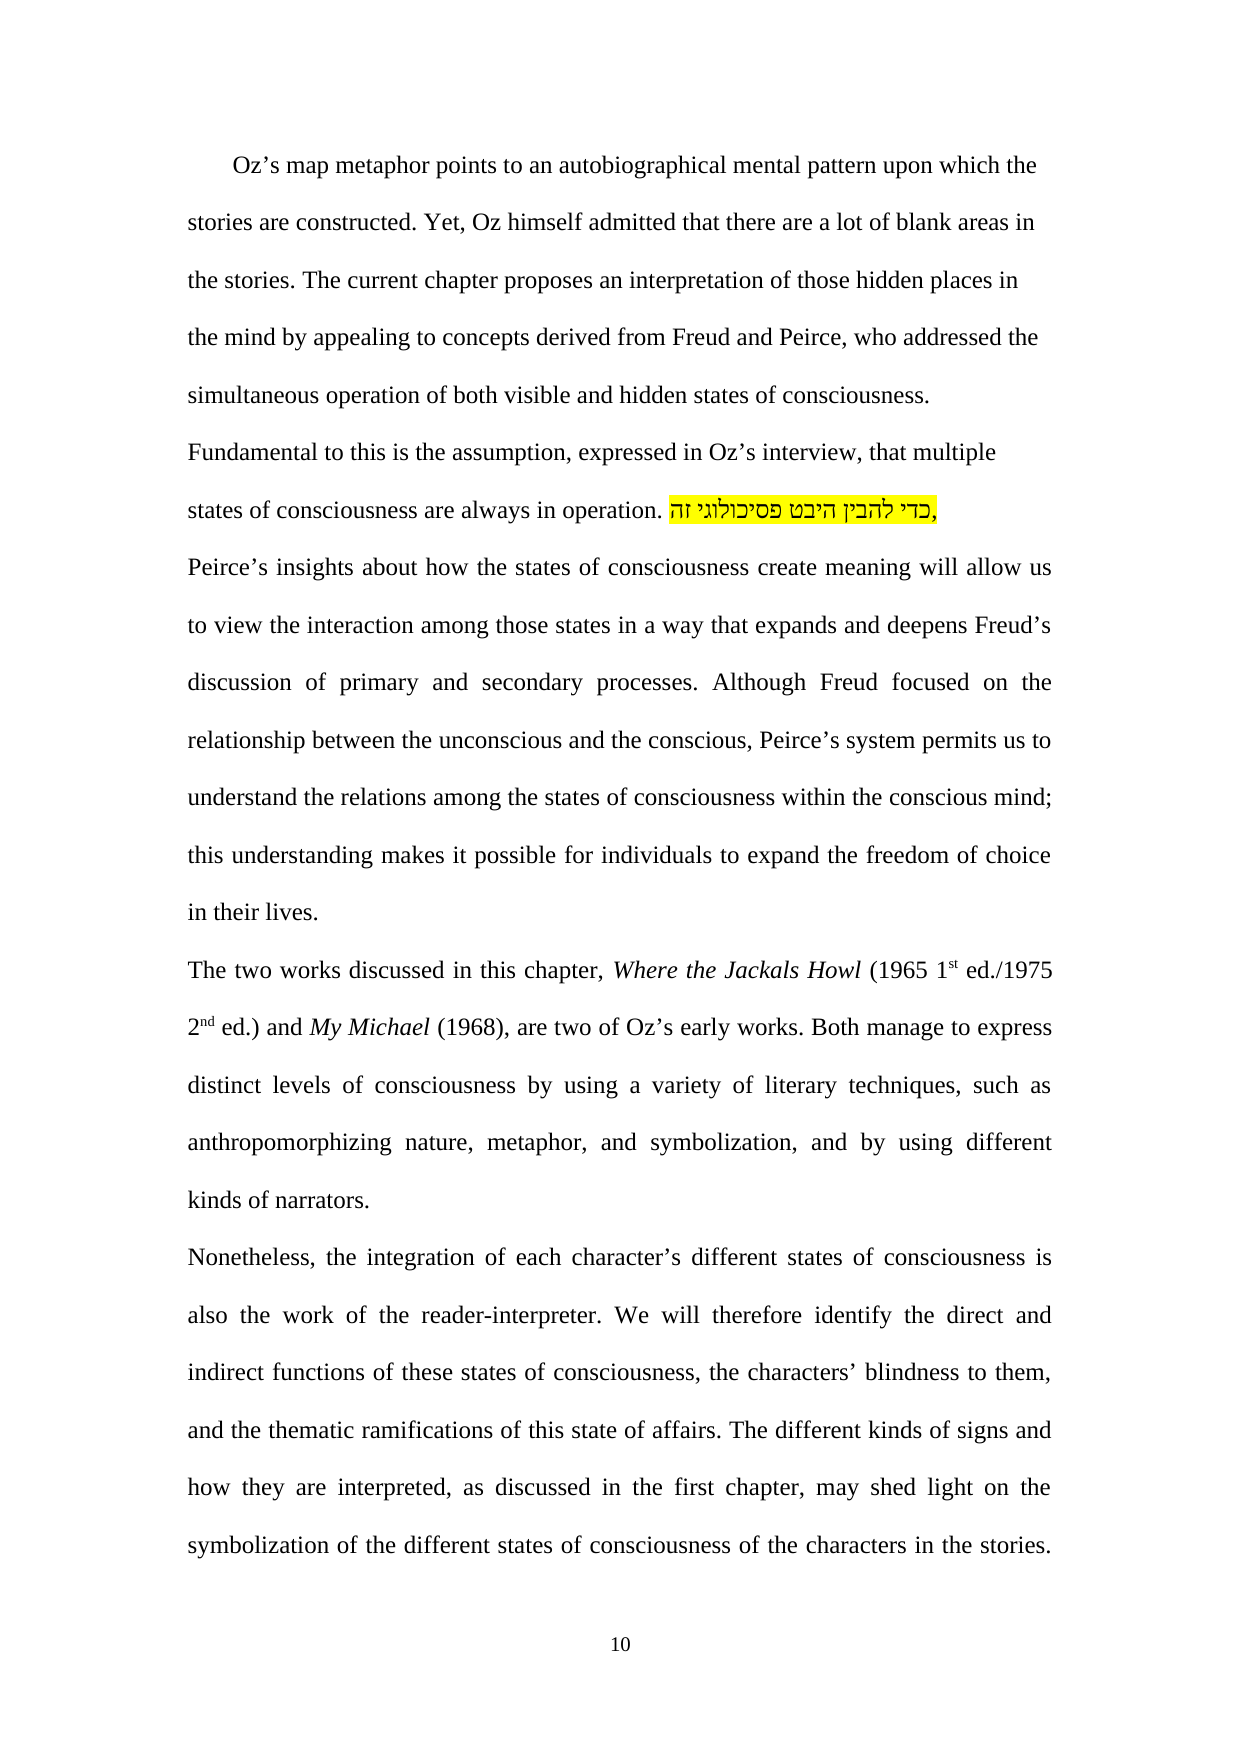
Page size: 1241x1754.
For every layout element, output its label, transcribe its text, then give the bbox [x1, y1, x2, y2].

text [187, 1242, 1053, 1559]
text Oz’s map metaphor points to an autobiographical mental pattern upon which the stories are constructed. Yet, Oz himself admitted that there are a lot of blank areas in the stories. The current chapter proposes an interpretation of those hidden places in the mind by appealing to concepts derived from Freud and Peirce, who addressed the simultaneous operation of both visible and hidden states of consciousness. Fundamental to this is the assumption, expressed in Oz’s interview, that multiple states of consciousness are always in operation. כדי להבין היבט פסיכולוגי זה, [187, 150, 1053, 524]
text The two works discussed in this chapter, Where the Jackals Howl (1965 1st ed./1975 2nd ed.) and My Michael (1968), are two of Oz’s early works. Both manage to express distinct levels of consciousness by using a variety of literary techniques, such as anthropomorphizing nature, metaphor, and symbolization, and by using different kinds of narrators. [187, 955, 1053, 1214]
text Peirce’s insights about how the states of consciousness create meaning will allow us to view the interaction among those states in a way that expands and deepens Freud’s discussion of primary and secondary processes. Although Freud focused on the relationship between the unconscious and the conscious, Peirce’s system permits us to understand the relations among the states of consciousness within the conscious mind; this understanding makes it possible for individuals to expand the freedom of choice in their lives. [187, 552, 1053, 926]
